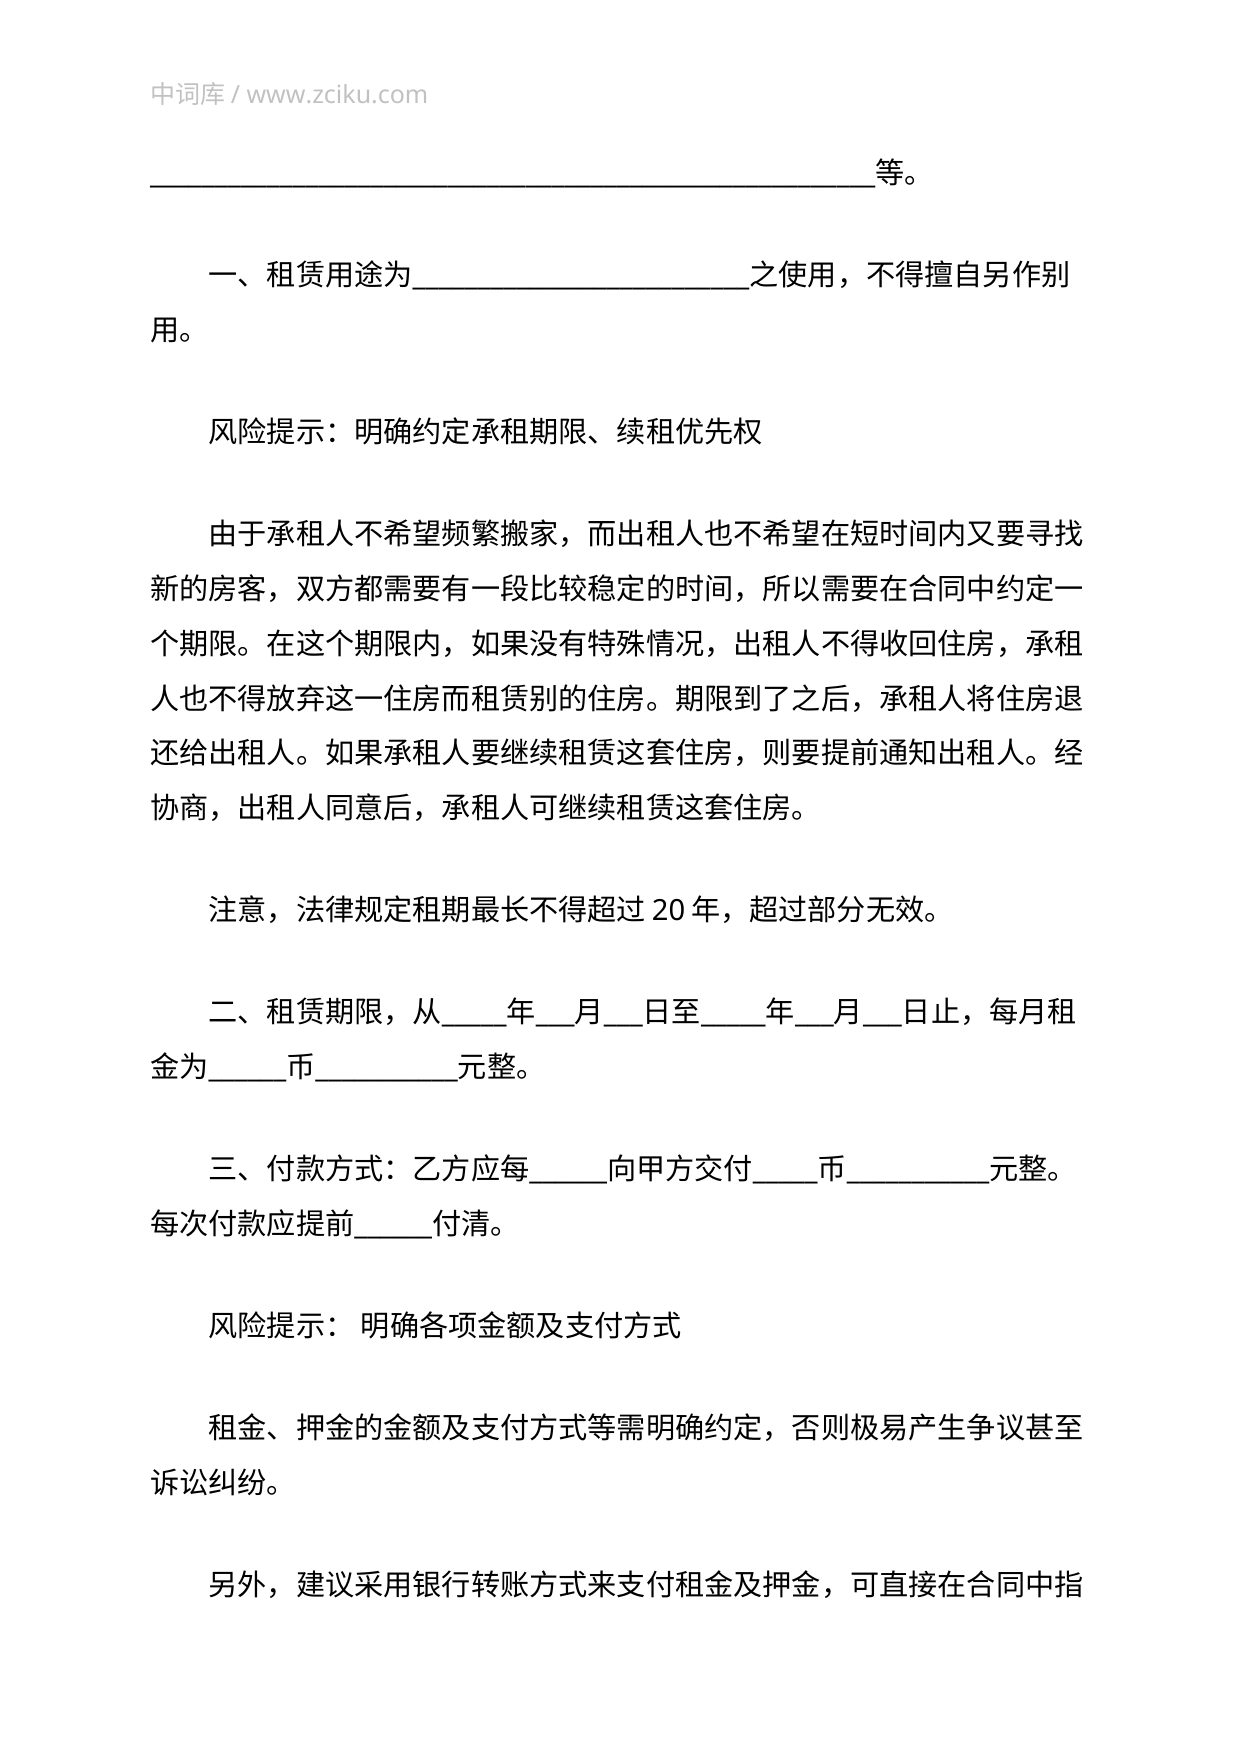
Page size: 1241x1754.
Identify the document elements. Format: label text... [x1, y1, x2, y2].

text 二、租赁期限，从_____年___月___日至_____年___月___日止，每月租金为______币___________元整。 [150, 989, 1090, 1086]
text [150, 150, 1090, 192]
text 风险提示：明确约定承租期限、续租优先权 [150, 409, 1090, 451]
text 一、租赁用途为__________________________之使用，不得擅自另作别用。 [150, 252, 1090, 349]
text 由于承租人不希望频繁搬家，而出租人也不希望在短时间内又要寻找新的房客，双方都需要有一段比较稳定的时间，所以需要在合同中约定一个期限。在这个期限内，如果没有特殊情况，出租人不得收回住房，承租人也不得放弃这一住房而租赁别的住房。期限到了之后，承租人将住房退还给出租人。如果承租人要继续租赁这套住房，则要提前通知出租人。经协商，出租人同意后，承租人可继续租赁这套住房。 [150, 511, 1090, 827]
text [150, 1561, 1090, 1603]
text 三、付款方式：乙方应每______向甲方交付_____币___________元整。每次付款应提前______付清。 [150, 1146, 1090, 1243]
text 注意，法律规定租期最长不得超过20年，超过部分无效。 [150, 887, 1090, 929]
text 风险提示： 明确各项金额及支付方式 [150, 1303, 1090, 1345]
text 租金、押金的金额及支付方式等需明确约定，否则极易产生争议甚至诉讼纠纷。 [150, 1404, 1090, 1502]
